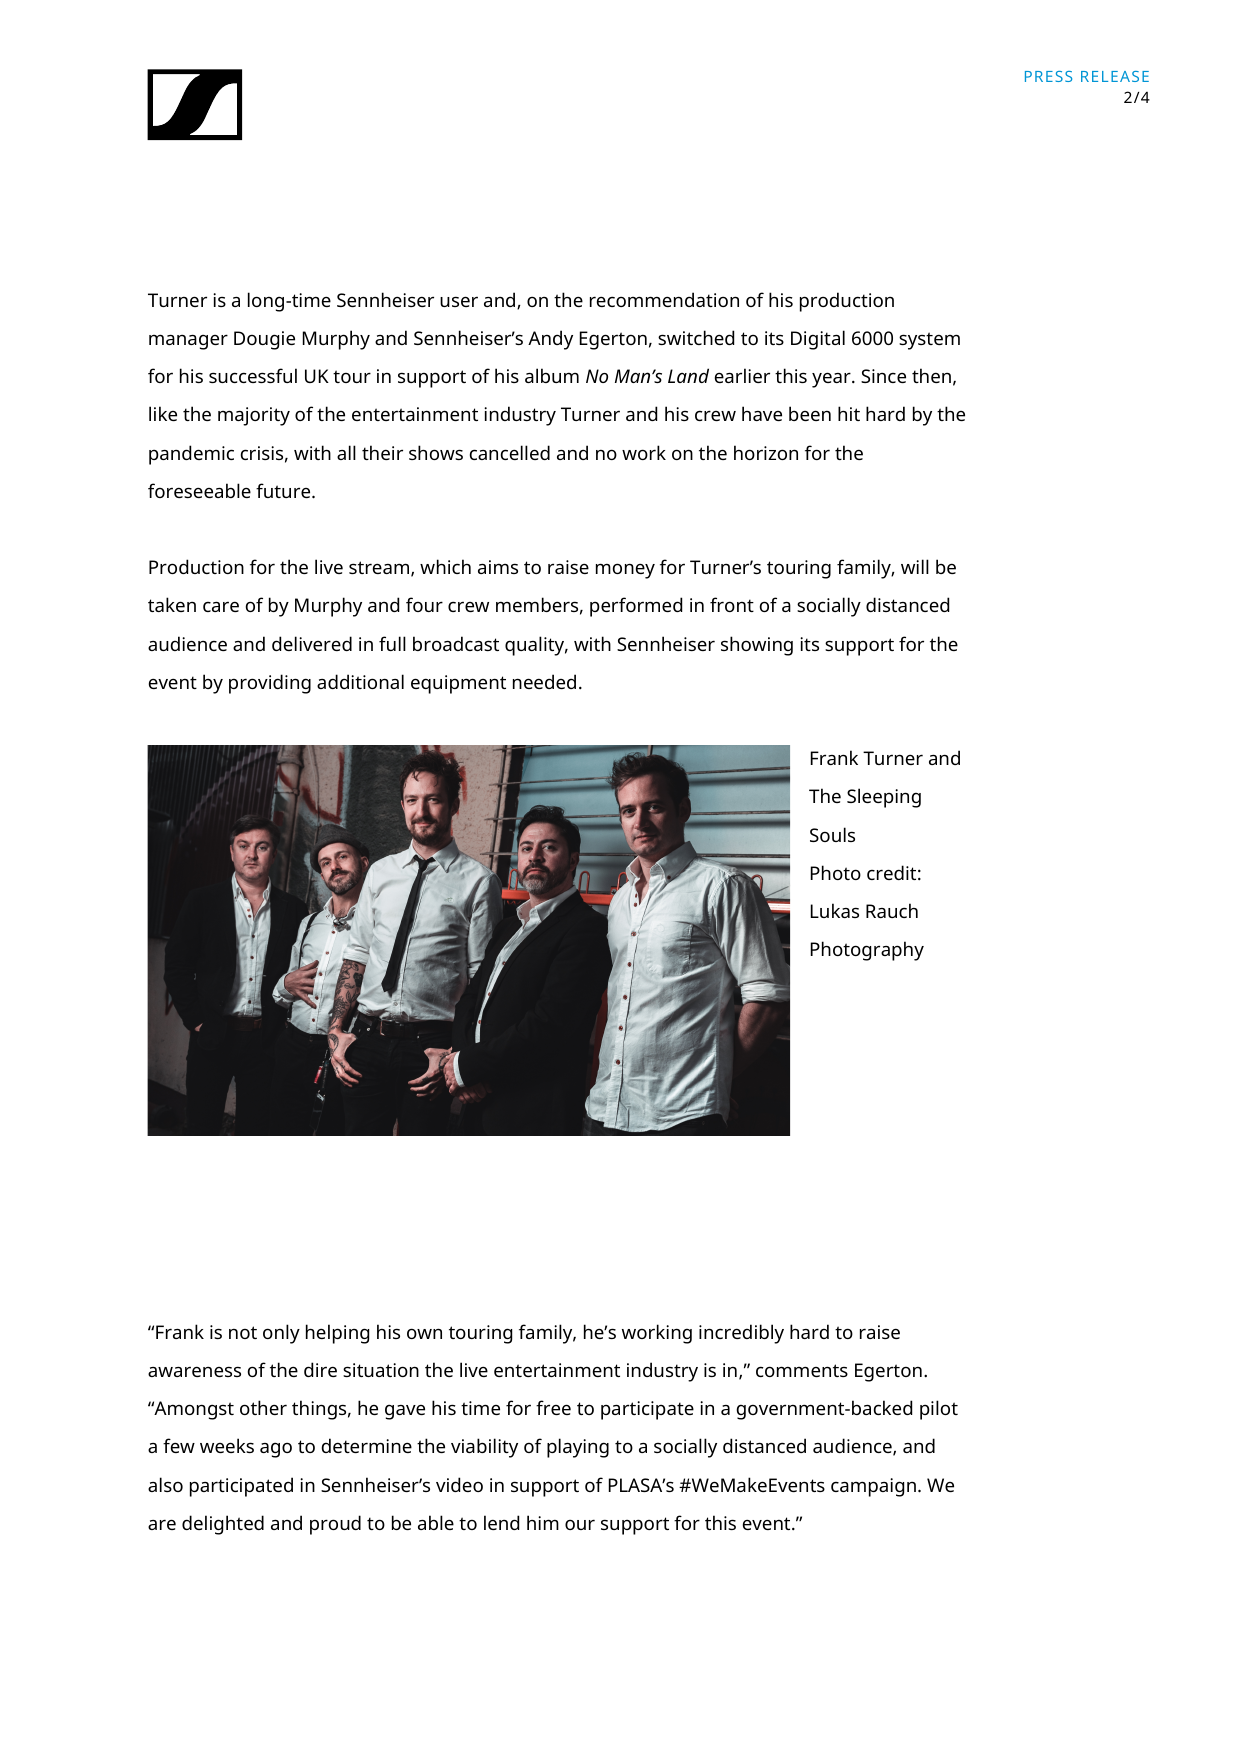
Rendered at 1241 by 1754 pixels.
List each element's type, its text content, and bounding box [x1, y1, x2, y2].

text Frank Turner and The Sleeping Souls [791, 746, 968, 848]
text “Frank is not only helping his own touring family, he’s working incredibly hard to raise awareness of the dire situation the live entertainment industry is in,” comments Egerton. “Amongst other things, he gave his time for free to participate in a government-backed pilot a few weeks ago to determine the viability of playing to a socially distanced audience, and also participated in Sennheiser’s video in support of PLASA’s #WeMakeEvents campaign. We are delighted and proud to be able to lend him our support for this event.” [148, 1319, 968, 1536]
text Photo credit: Lukas Rauch Photography [791, 860, 968, 962]
picture [147, 745, 791, 1136]
text Turner is a long-time Sennheiser user and, on the recommendation of his production manager Dougie Murphy and Sennheiser’s Andy Egerton, switched to its Digital 6000 system for his successful UK tour in support of his album No Man’s Land earlier this year. Since then, like the majority of the entertainment industry Turner and his crew have been hit hard by the pandemic crisis, with all their shows cancelled and no work on the horizon for the foreseeable future. [148, 287, 968, 503]
text Production for the live stream, which aims to raise money for Turner’s touring family, will be taken care of by Murphy and four crew members, performed in front of a socially distanced audience and delivered in full broadcast quality, with Sennheiser showing its support for the event by providing additional equipment needed. [148, 554, 968, 695]
